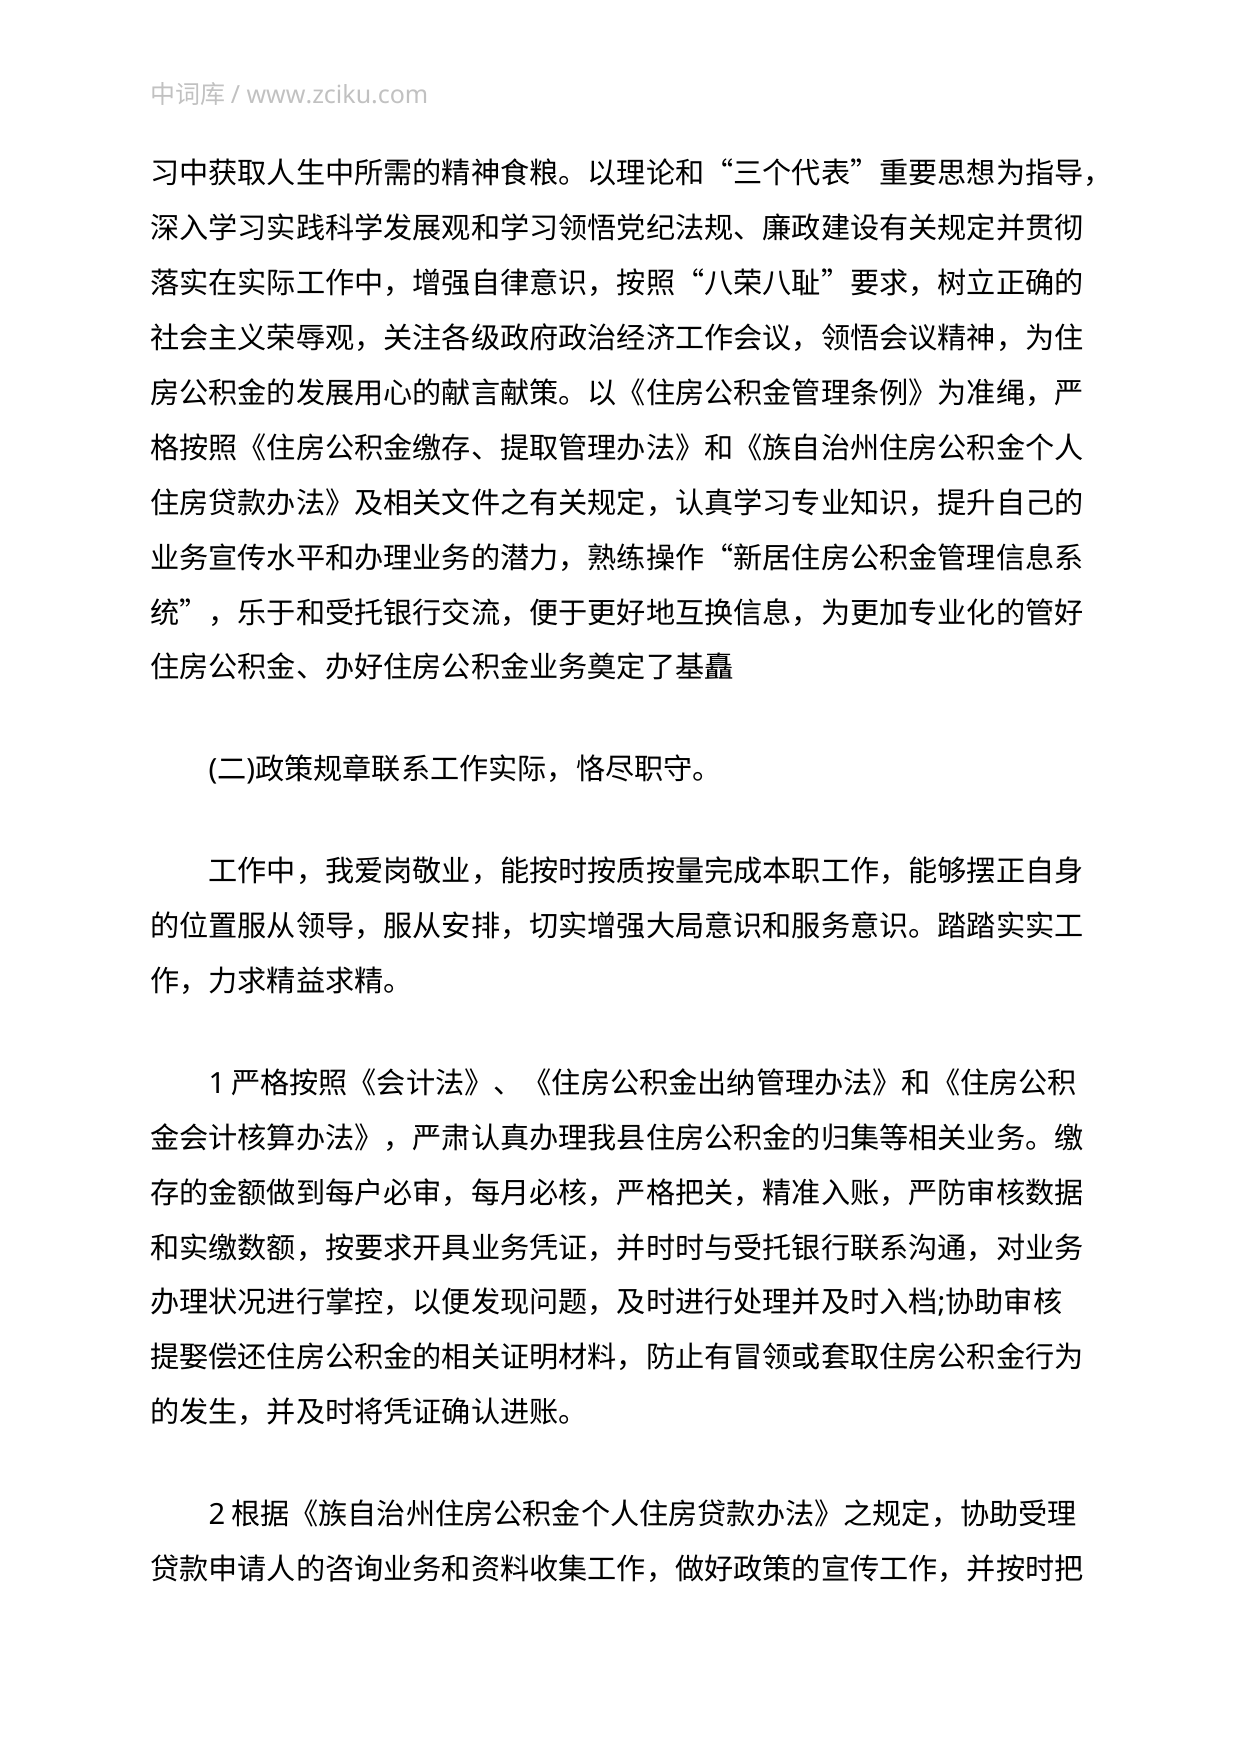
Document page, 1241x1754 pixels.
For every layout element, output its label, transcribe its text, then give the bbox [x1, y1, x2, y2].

text (二)政策规章联系工作实际，恪尽职守。 [150, 746, 1090, 788]
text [150, 150, 1090, 686]
text 1严格按照《会计法》、《住房公积金出纳管理办法》和《住房公积金会计核算办法》，严肃认真办理我县住房公积金的归集等相关业务。缴存的金额做到每户必审，每月必核，严格把关，精准入账，严防审核数据和实缴数额，按要求开具业务凭证，并时时与受托银行联系沟通，对业务办理状况进行掌控，以便发现问题，及时进行处理并及时入档;协助审核提娶偿还住房公积金的相关证明材料，防止有冒领或套取住房公积金行为的发生，并及时将凭证确认进账。 [150, 1059, 1090, 1431]
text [150, 1491, 1090, 1588]
text 工作中，我爱岗敬业，能按时按质按量完成本职工作，能够摆正自身的位置服从领导，服从安排，切实增强大局意识和服务意识。踏踏实实工作，力求精益求精。 [150, 848, 1090, 1000]
